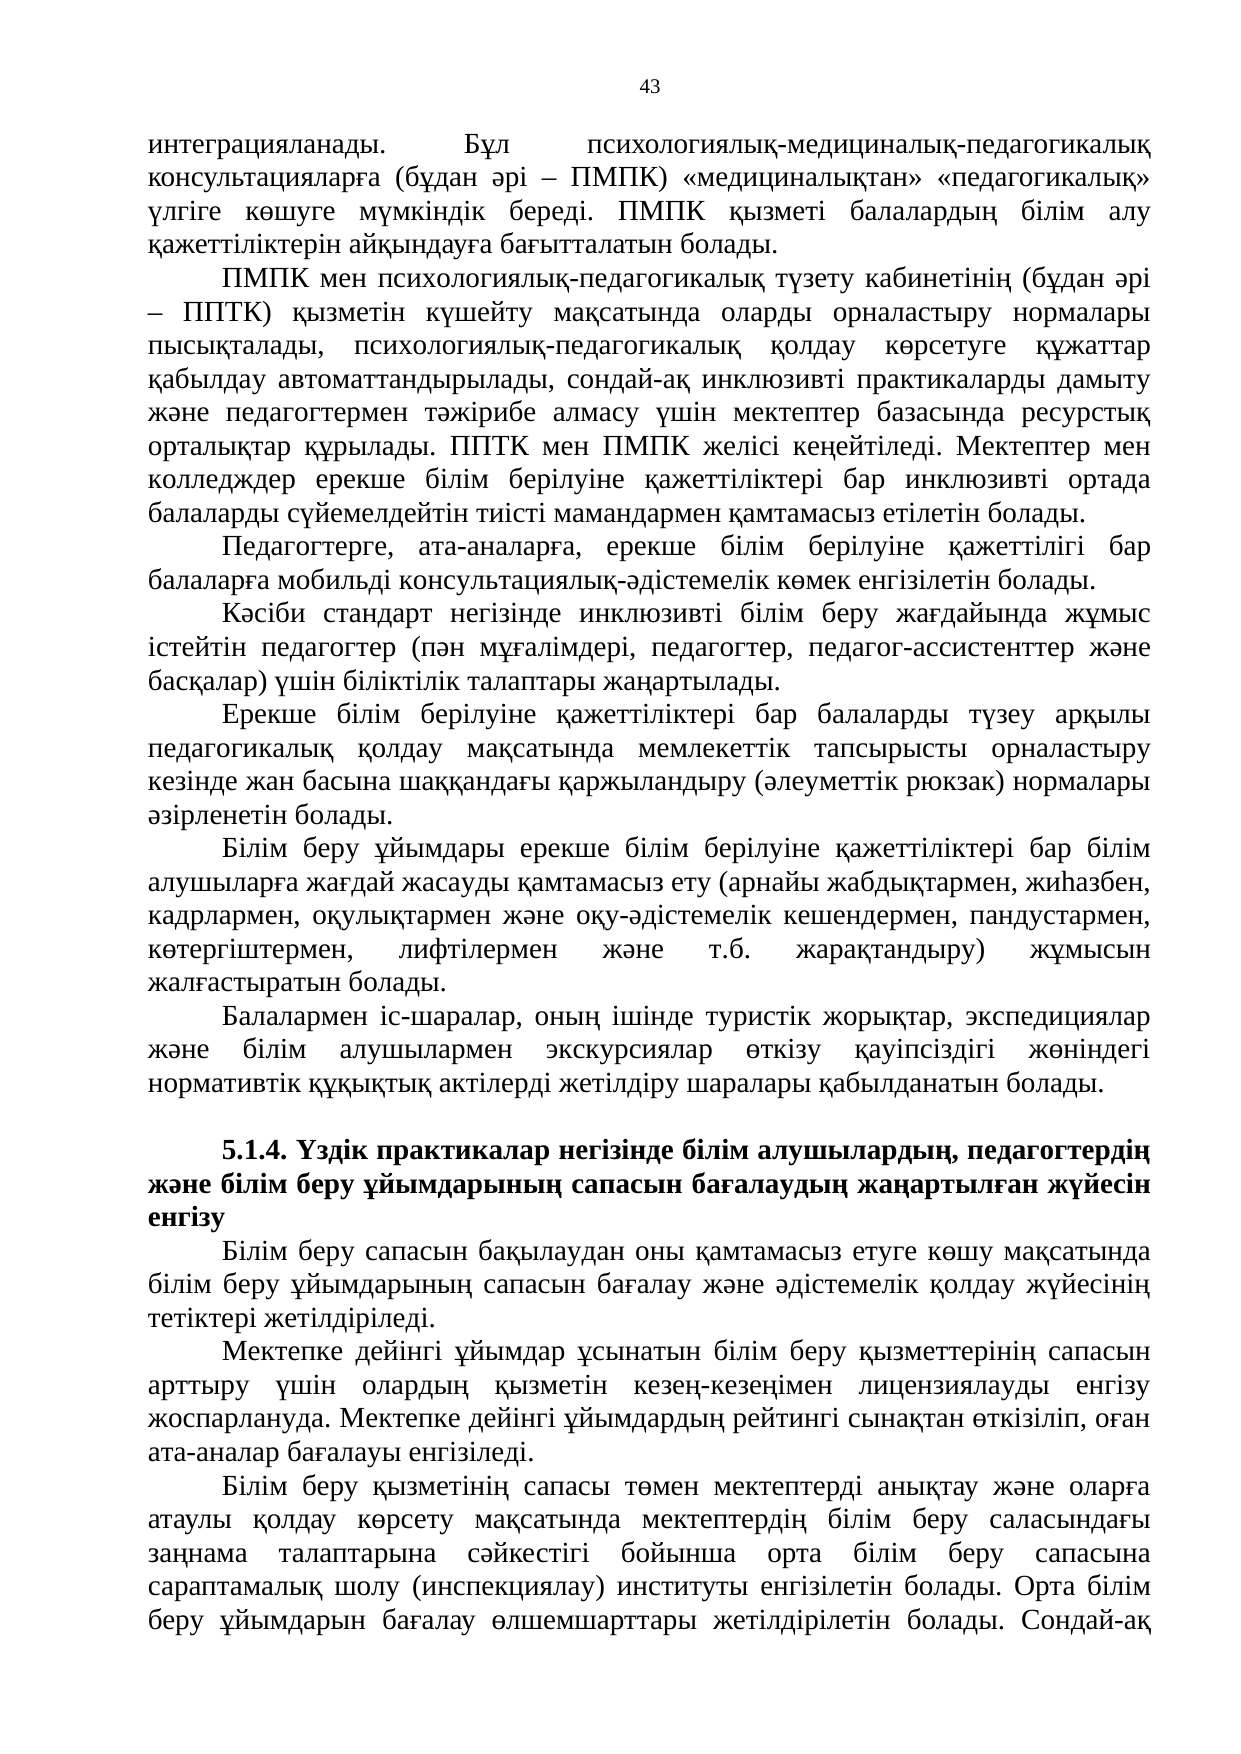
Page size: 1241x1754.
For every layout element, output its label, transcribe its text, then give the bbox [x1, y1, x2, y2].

text Кәсіби стандарт негізінде инклюзивті білім беру жағдайында жұмыс істейтін педагогтер (пән мұғалімдері, педагогтер, педагог-ассистенттер және басқалар) үшін біліктілік талаптары жаңартылады. [148, 596, 1152, 696]
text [148, 1468, 1152, 1635]
text Ерекше білім берілуіне қажеттіліктері бар балаларды түзеу арқылы педагогикалық қолдау мақсатында мемлекеттік тапсырысты орналастыру кезінде жан басына шаққандағы қаржыландыру (әлеуметтік рюкзак) нормалары әзірленетін болады. [148, 696, 1152, 830]
text Білім беру сапасын бақылаудан оны қамтамасыз етуге көшу мақсатында білім беру ұйымдарының сапасын бағалау және әдістемелік қолдау жүйесінің тетіктері жетілдіріледі. [148, 1233, 1152, 1333]
text ПМПК мен психологиялық-педагогикалық түзету кабинетінің (бұдан әрі – ППТК) қызметін күшейту мақсатында оларды орналастыру нормалары пысықталады, психологиялық-педагогикалық қолдау көрсетуге құжаттар қабылдау автоматтандырылады, сондай-ақ инклюзивті практикаларды дамыту және педагогтермен тәжірибе алмасу үшін мектептер базасында ресурстық орталықтар құрылады. ППТК мен ПМПК желісі кеңейтіледі. Мектептер мен колледждер ерекше білім берілуіне қажеттіліктері бар инклюзивті ортада балаларды сүйемелдейтін тиісті мамандармен қамтамасыз етілетін болады. [148, 260, 1152, 528]
text Педагогтерге, ата-аналарға, ерекше білім берілуіне қажеттілігі бар балаларға мобильді консультациялық-әдістемелік көмек енгізілетін болады. [148, 528, 1152, 596]
text Білім беру ұйымдары ерекше білім берілуіне қажеттіліктері бар білім алушыларға жағдай жасауды қамтамасыз ету (арнайы жабдықтармен, жиһазбен, кадрлармен, оқулықтармен және оқу-әдістемелік кешендермен, пандустармен, көтергіштермен, лифтілермен және т.б. жарақтандыру) жұмысын жалғастыратын болады. [148, 830, 1152, 998]
text 5.1.4. Үздік практикалар негізінде білім алушылардың, педагогтердің және білім беру ұйымдарының сапасын бағалаудың жаңартылған жүйесін енгізу [148, 1132, 1152, 1233]
text Балалармен іс-шаралар, оның ішінде туристік жорықтар, экспедициялар және білім алушылармен экскурсиялар өткізу қауіпсіздігі жөніндегі нормативтік құқықтық актілерді жетілдіру шаралары қабылданатын болады. [148, 998, 1152, 1099]
text Мектепке дейінгі ұйымдар ұсынатын білім беру қызметтерінің сапасын арттыру үшін олардың қызметін кезең-кезеңімен лицензиялауды енгізу жоспарлануда. Мектепке дейінгі ұйымдардың рейтингі сынақтан өткізіліп, оған ата-аналар бағалауы енгізіледі. [148, 1333, 1152, 1468]
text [148, 126, 1152, 260]
